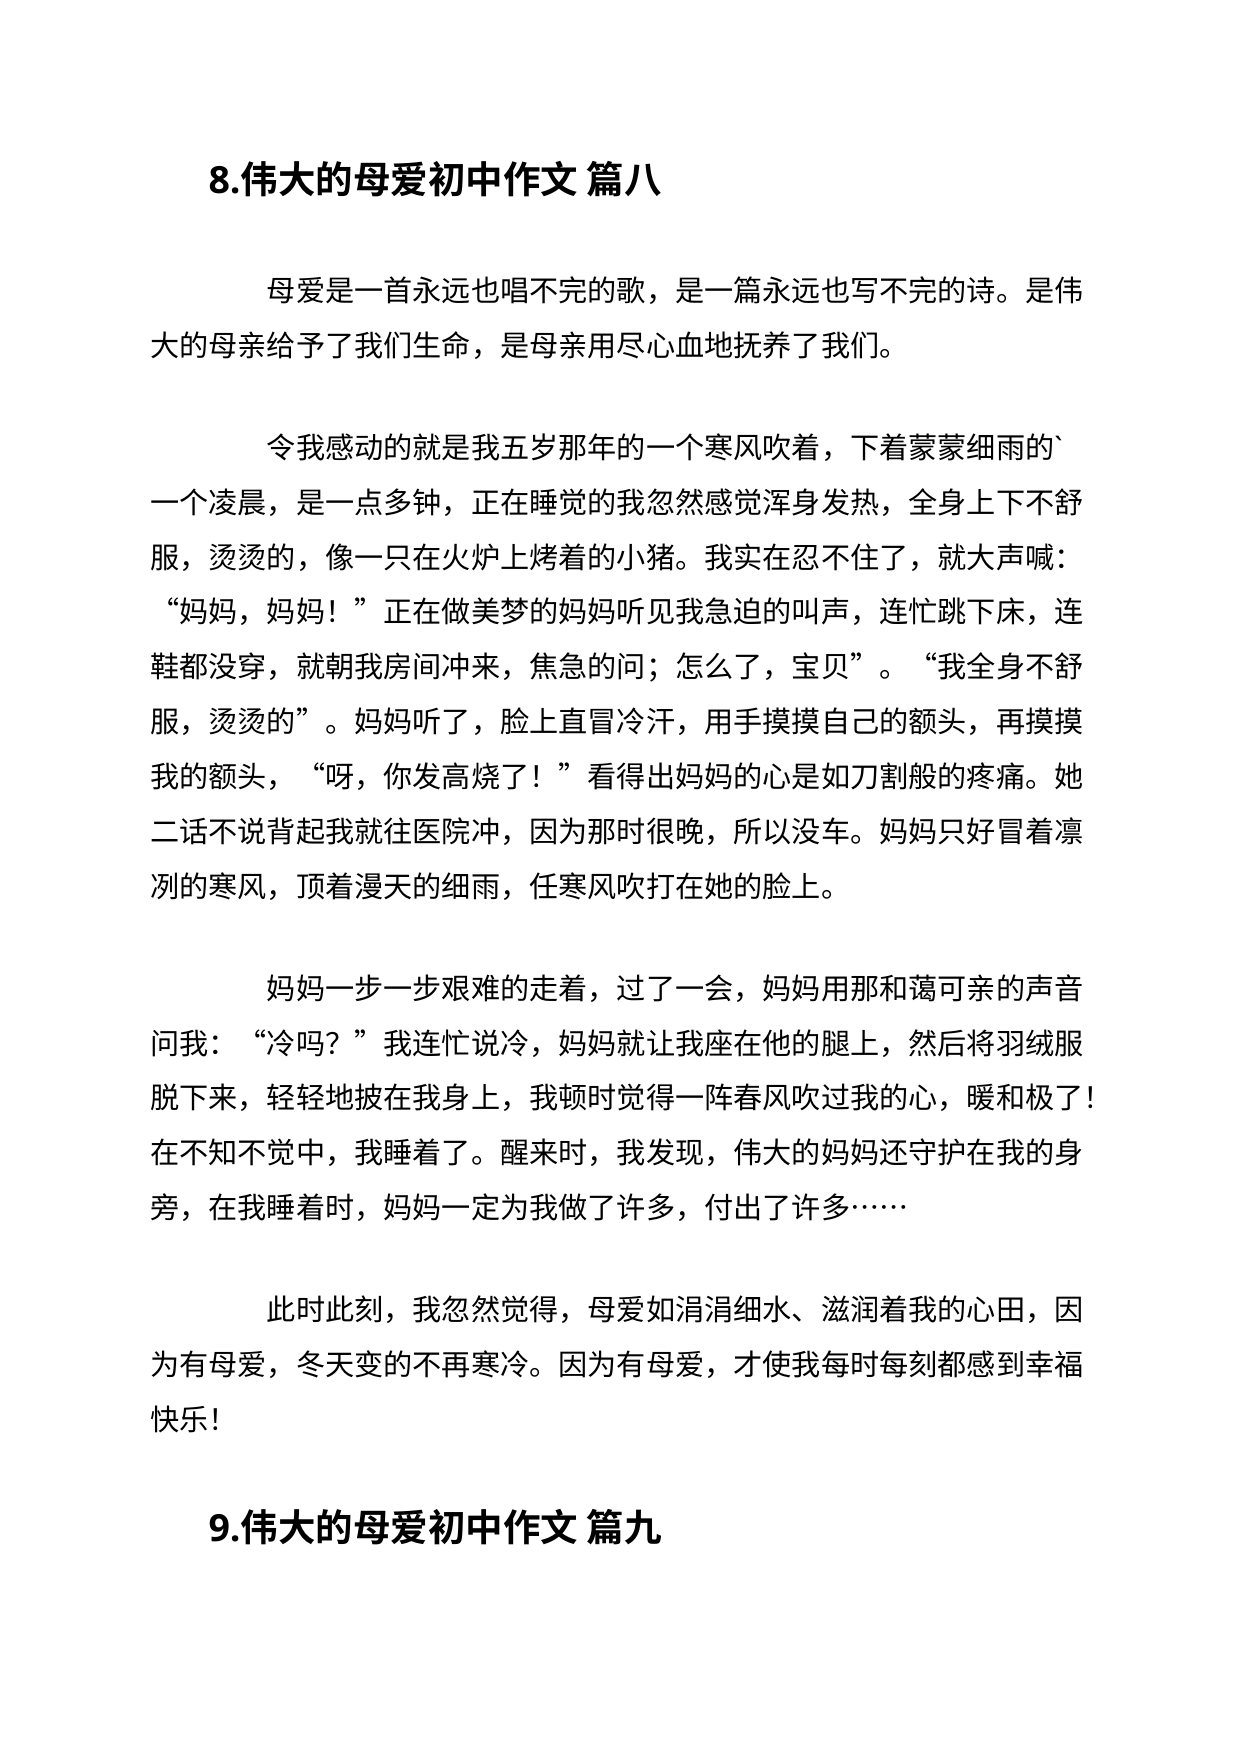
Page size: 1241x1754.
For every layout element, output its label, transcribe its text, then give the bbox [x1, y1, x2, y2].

text 9.伟大的母爱初中作文 篇九 [150, 1498, 1090, 1553]
text 此时此刻，我忽然觉得，母爱如涓涓细水、滋润着我的心田，因为有母爱，冬天变的不再寒冷。因为有母爱，才使我每时每刻都感到幸福快乐！ [150, 1287, 1090, 1439]
text 妈妈一步一步艰难的走着，过了一会，妈妈用那和蔼可亲的声音问我：“冷吗？”我连忙说冷，妈妈就让我座在他的腿上，然后将羽绒服脱下来，轻轻地披在我身上，我顿时觉得一阵春风吹过我的心，暖和极了！在不知不觉中，我睡着了。醒来时，我发现，伟大的妈妈还守护在我的身旁，在我睡着时，妈妈一定为我做了许多，付出了许多…… [150, 965, 1090, 1227]
text 8.伟大的母爱初中作文 篇八 [150, 150, 1090, 204]
text 令我感动的就是我五岁那年的一个寒风吹着，下着蒙蒙细雨的`一个凌晨，是一点多钟，正在睡觉的我忽然感觉浑身发热，全身上下不舒服，烫烫的，像一只在火炉上烤着的小猪。我实在忍不住了，就大声喊：“妈妈，妈妈！”正在做美梦的妈妈听见我急迫的叫声，连忙跳下床，连鞋都没穿，就朝我房间冲来，焦急的问；怎么了，宝贝”。“我全身不舒服，烫烫的”。妈妈听了，脸上直冒冷汗，用手摸摸自己的额头，再摸摸我的额头，“呀，你发高烧了！”看得出妈妈的心是如刀割般的疼痛。她二话不说背起我就往医院冲，因为那时很晚，所以没车。妈妈只好冒着凛冽的寒风，顶着漫天的细雨，任寒风吹打在她的脸上。 [150, 424, 1090, 906]
text 母爱是一首永远也唱不完的歌，是一篇永远也写不完的诗。是伟大的母亲给予了我们生命，是母亲用尽心血地抚养了我们。 [150, 268, 1090, 365]
